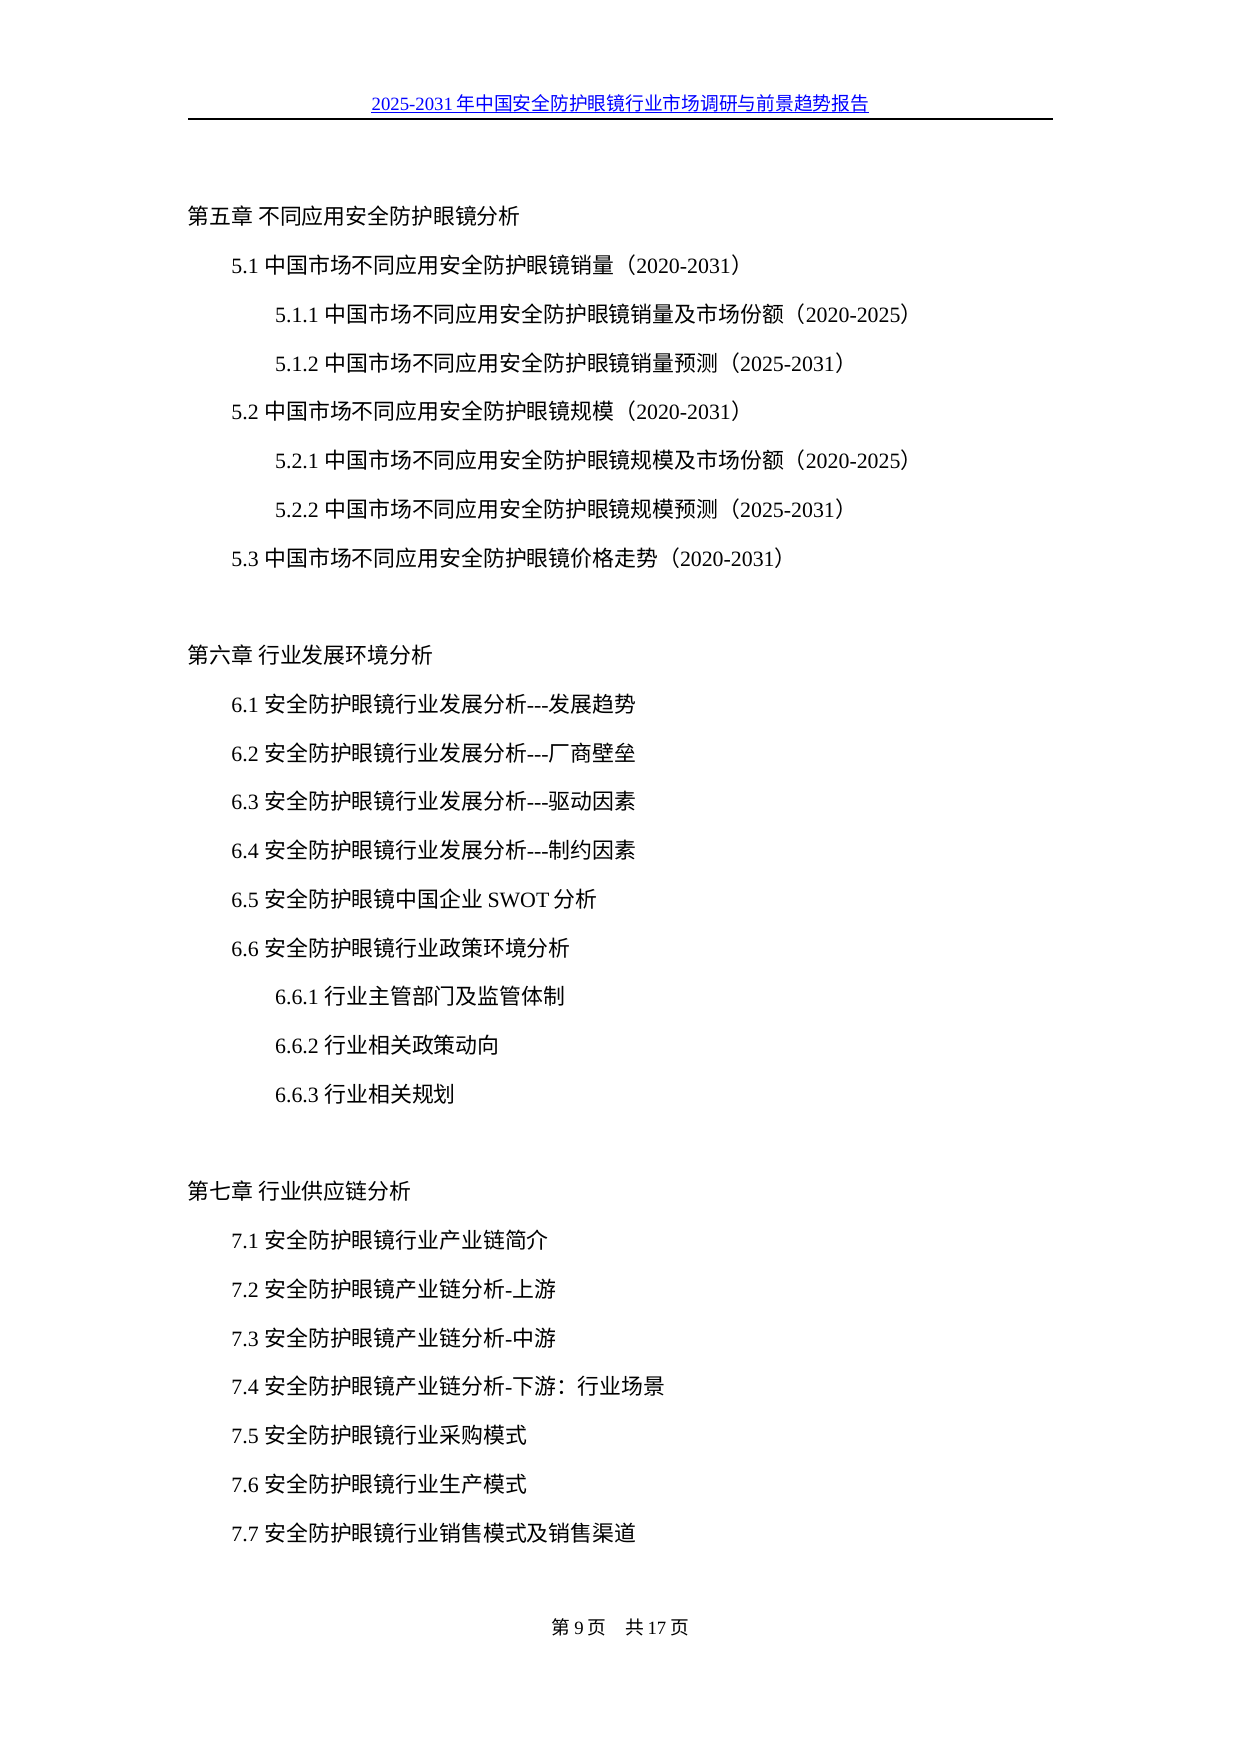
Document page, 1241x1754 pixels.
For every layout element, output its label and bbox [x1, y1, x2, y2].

text [187, 150, 1053, 1548]
